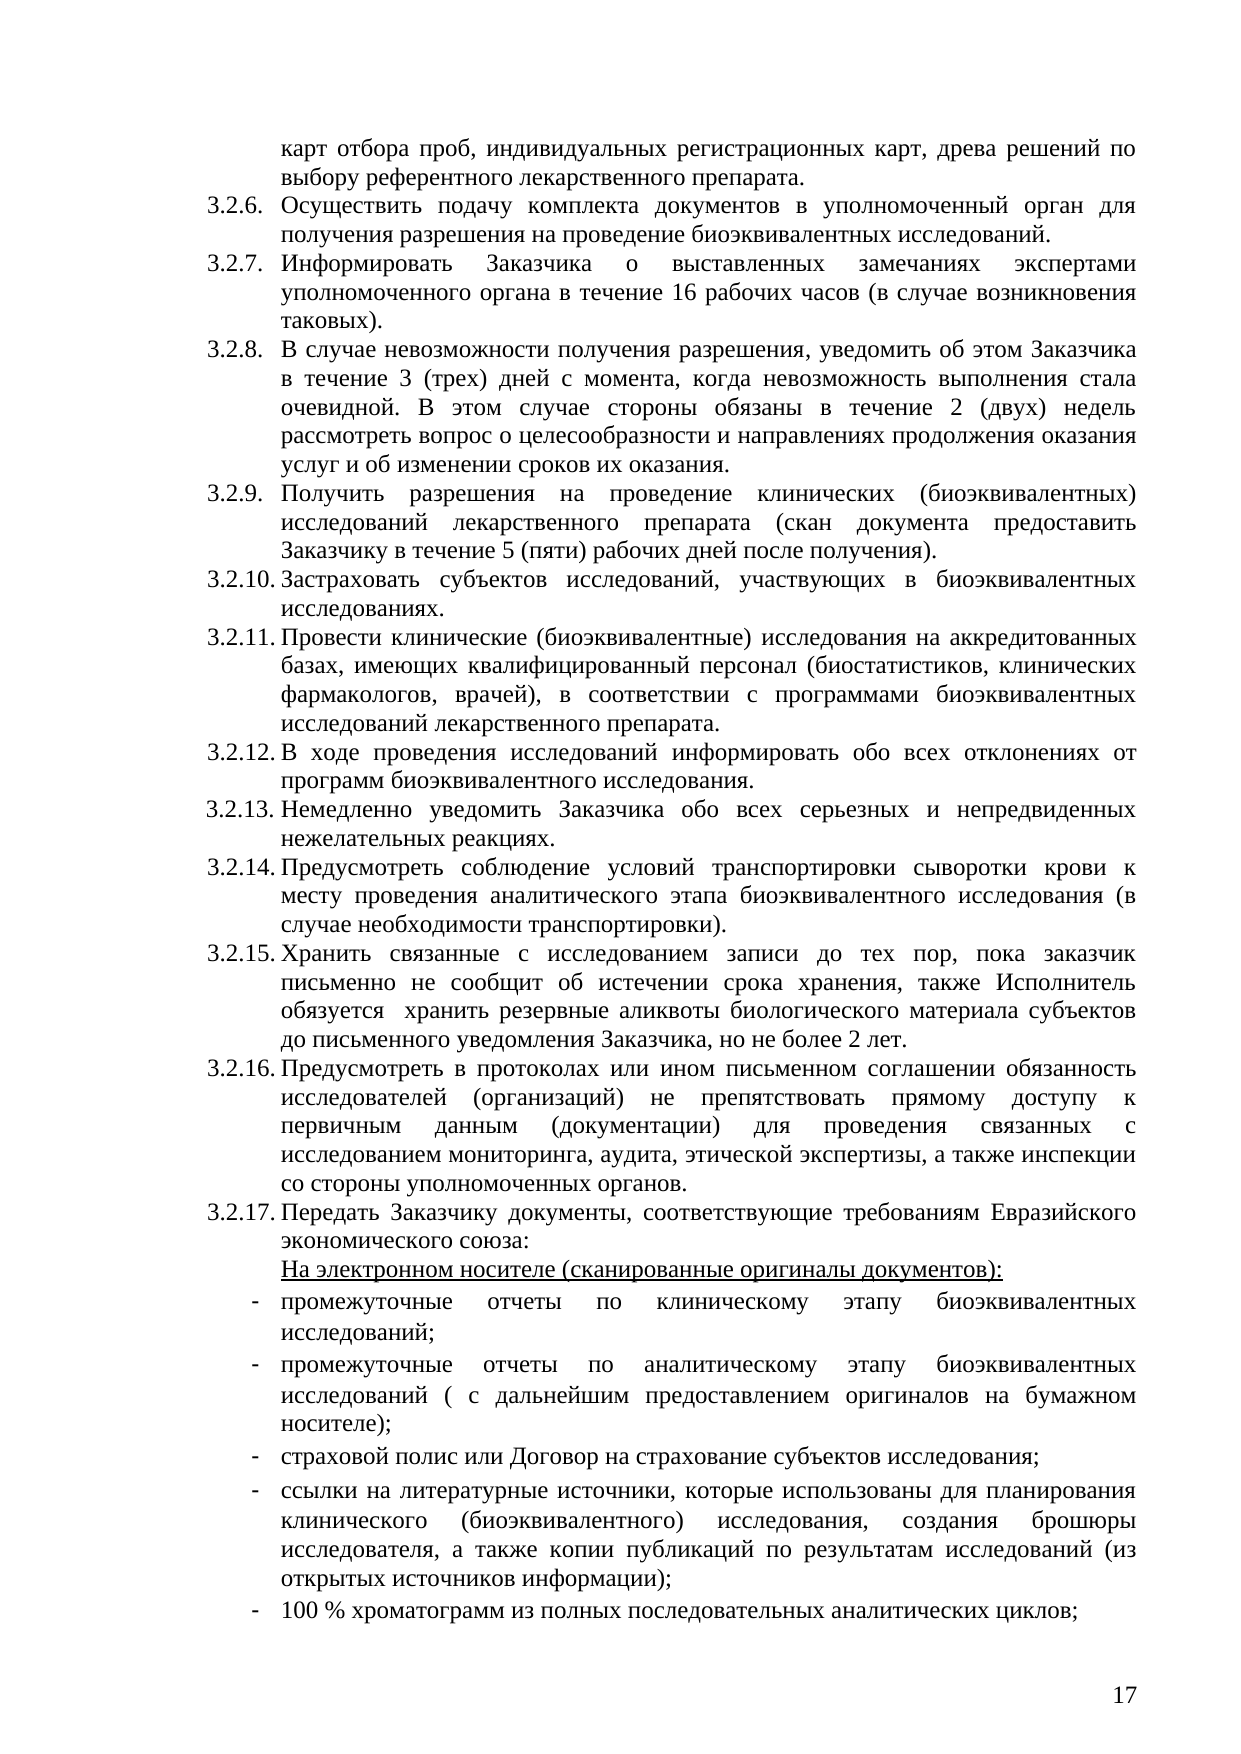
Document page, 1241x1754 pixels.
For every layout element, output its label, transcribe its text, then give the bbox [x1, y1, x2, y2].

text На электронном носителе (сканированные оригиналы документов): [162, 1254, 1137, 1283]
list страховой полис или Договор на страхование субъектов исследования; [251, 1437, 1137, 1471]
list Предусмотреть в протоколах или ином письменном соглашении обязанность исследователей (организаций) не препятствовать прямому доступу к первичным данным (документации) для проведения связанных с исследованием мониторинга, аудита, этической экспертизы, а также инспекции со стороны уполномоченных органов. [207, 1053, 1137, 1197]
list В случае невозможности получения разрешения, уведомить об этом Заказчика в течение 3 (трех) дней с момента, когда невозможность выполнения стала очевидной. В этом случае стороны обязаны в течение 2 (двух) недель рассмотреть вопрос о целесообразности и направлениях продолжения оказания услуг и об изменении сроков их оказания. [207, 334, 1137, 478]
list В ходе проведения исследований информировать обо всех отклонениях от программ биоэквивалентного исследования. [207, 737, 1137, 794]
list Передать Заказчику документы, соответствующие требованиям Евразийского экономического союза: [207, 1197, 1137, 1254]
list Застраховать субъектов исследований, участвующих в биоэквивалентных исследованиях. [207, 564, 1137, 622]
list Информировать Заказчика о выставленных замечаниях экспертами уполномоченного органа в течение 16 рабочих часов (в случае возникновения таковых). [207, 248, 1137, 334]
list Предусмотреть соблюдение условий транспортировки сыворотки крови к месту проведения аналитического этапа биоэквивалентного исследования (в случае необходимости транспортировки). [207, 852, 1137, 938]
list Хранить связанные с исследованием записи до тех пор, пока заказчик письменно не сообщит об истечении срока хранения, также Исполнитель обязуется хранить резервные аликвоты биологического материала субъектов до письменного уведомления Заказчика, но не более 2 лет. [207, 938, 1137, 1053]
list 100 % хроматограмм из полных последовательных аналитических циклов; [251, 1592, 1137, 1626]
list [207, 133, 1137, 190]
list Осуществить подачу комплекта документов в уполномоченный орган для получения разрешения на проведение биоэквивалентных исследований. [207, 190, 1137, 248]
list Провести клинические (биоэквивалентные) исследования на аккредитованных базах, имеющих квалифицированный персонал (биостатистиков, клинических фармакологов, врачей), в соответствии с программами биоэквивалентных исследований лекарственного препарата. [207, 622, 1137, 737]
list промежуточные отчеты по аналитическому этапу биоэквивалентных исследований ( с дальнейшим предоставлением оригиналов на бумажном носителе); [251, 1346, 1137, 1437]
list Немедленно уведомить Заказчика обо всех серьезных и непредвиденных нежелательных реакциях. [206, 794, 1137, 852]
list промежуточные отчеты по клиническому этапу биоэквивалентных исследований; [251, 1283, 1137, 1346]
list ссылки на литературные источники, которые использованы для планирования клинического (биоэквивалентного) исследования, создания брошюры исследователя, а также копии публикаций по результатам исследований (из открытых источников информации); [251, 1471, 1137, 1592]
list Получить разрешения на проведение клинических (биоэквивалентных) исследований лекарственного препарата (скан документа предоставить Заказчику в течение 5 (пяти) рабочих дней после получения). [207, 478, 1137, 564]
